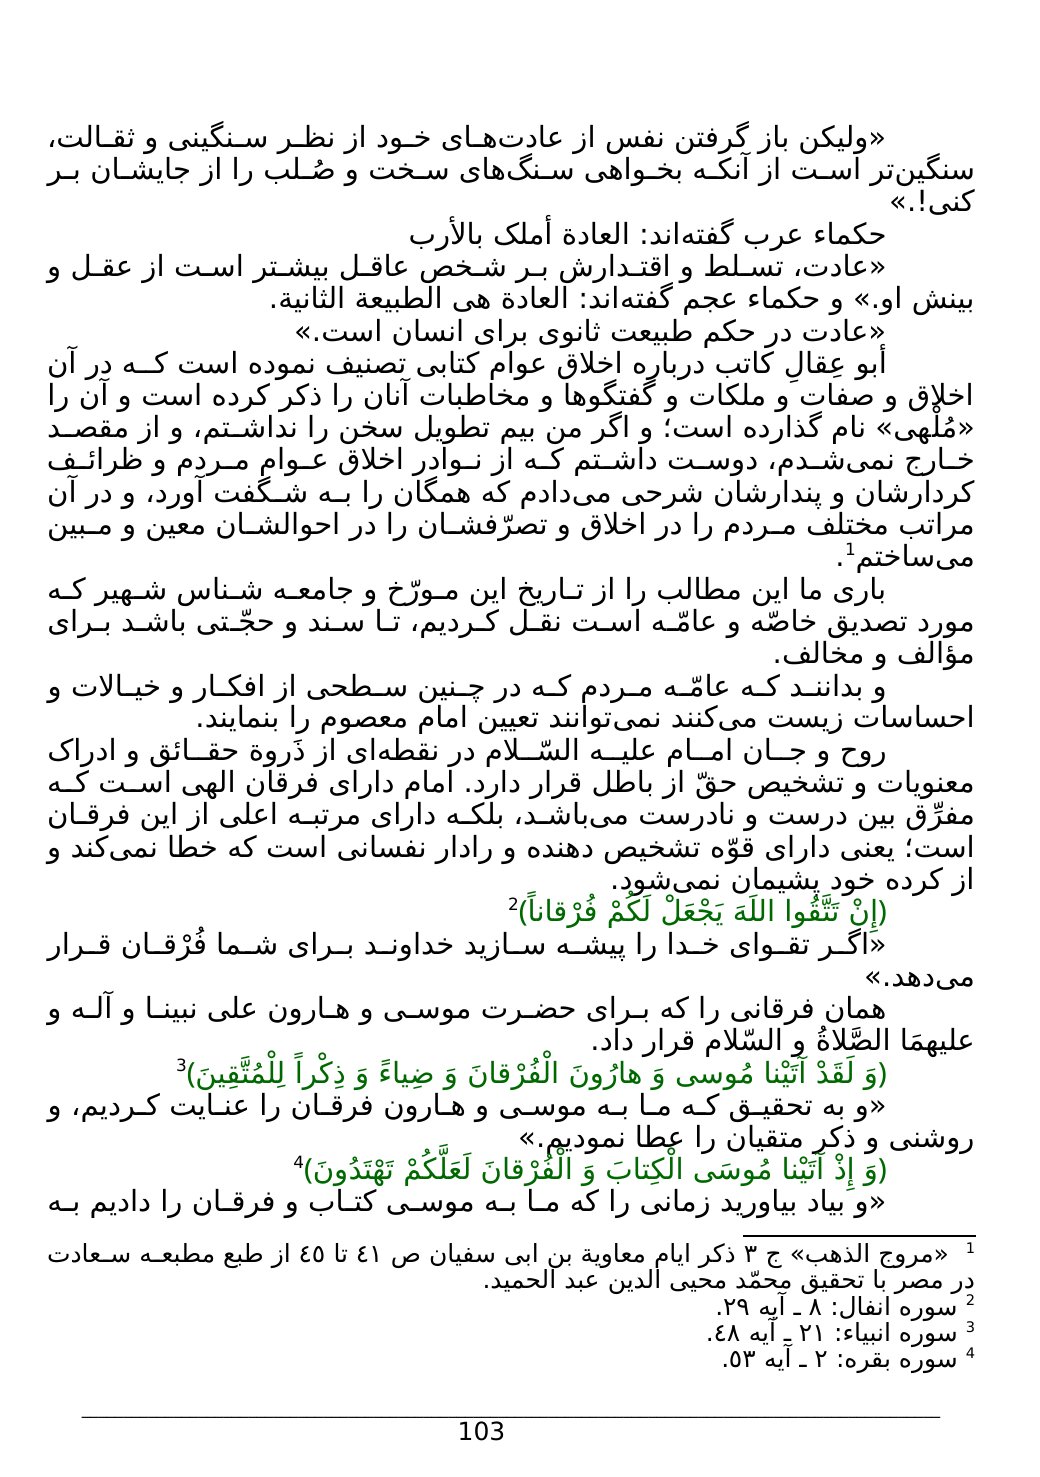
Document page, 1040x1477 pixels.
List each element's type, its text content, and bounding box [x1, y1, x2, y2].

text «عادت، تسلط و اقتدارش بر شخص عاقل بیشتر است از عقل و بینش او.» و حکماء عجم گفته‌اند: العادة هى الطبیعة الثانیة. [47, 251, 975, 315]
text روح و جان امام علیه السّلام در نقطه‌اى از ذَروة حقائق و ادراک معنویات و تشخیص حقّ از باطل قرار دارد. امام داراى فرقان الهى است که مفرِّق بین درست و نادرست مى‌باشد، بلکه داراى مرتبه اعلى از این فرقان است؛ یعنى داراى قوّه تشخیص دهنده و رادار نفسانى است که خطا نمى‌کند و از کرده خود پشیمان نمى‌شود. [47, 735, 975, 896]
text همان فرقانى را که براى حضرت موسى و هارون على نبینا و آله و علیهمَا الصَّلاةُ و السّلام قرار داد. [47, 993, 975, 1057]
text «اگر تقواى خدا را پیشه سازید خداوند براى شما فُرْقان قرار مى‌دهد.» [47, 928, 975, 993]
text «ولیکن باز گرفتن نفس از عادت‌هاى خود از نظر سنگینى و ثقالت، سنگین‌تر است از آنکه بخواهى سنگ‌هاى سخت و صُلب را از جایشان بر کنى!.» [47, 122, 975, 219]
text ﴿وَ لَقَدْ آتَيْنا مُوسى‌ وَ هارُونَ الْفُرْقانَ وَ ضِياءً وَ ذِكْراً لِلْمُتَّقِينَ‌﴾ [47, 1057, 975, 1089]
text «و به تحقیق که ما به موسى و هارون فرقان را عنایت کردیم، و روشنى و ذکر متقیان را عطا نمودیم.» [47, 1089, 975, 1154]
text ﴿وَ إِذْ آتَيْنا مُوسَى الْكِتابَ وَ الْفُرْقانَ لَعَلَّكُمْ تَهْتَدُونَ﴾‌ [47, 1154, 975, 1186]
text ﴿إِنْ تَتَّقُوا اللَهَ يَجْعَلْ لَكُمْ فُرْقاناً﴾ [47, 896, 975, 928]
text و بدانند که عامّه مردم که در چنین سطحى از افکار و خیالات و احساسات زیست مى‌کنند نمى‌توانند تعیین امام معصوم را بنمایند. [47, 670, 975, 735]
text حکماء عرب گفته‌اند: العادة أملک بالأرب‌ [47, 219, 975, 251]
text «و بیاد بیاورید زمانى را که ما به موسى کتاب و فرقان را دادیم به امید آنکه هدایت شوید.» [47, 1186, 975, 1218]
text أبو عِقالِ کاتب درباره اخلاق عوام کتابى تصنیف نموده است که در آن اخلاق و صفات و ملکات و گفتگوها و مخاطبات آنان را ذکر کرده است و آن را «مُلْهى» نام گذارده است؛ و اگر من بیم تطویل سخن را نداشتم، و از مقصد خارج نمى‌شدم، دوست داشتم که از نوادر اخلاق عوام مردم و ظرائف کردارشان و پندارشان شرحى مى‌دادم که همگان را به شگفت آورد، و در آن مراتب مختلف مردم را در اخلاق و تصرّفشان را در احوالشان معین و مبین مى‌ساختم‌. [47, 348, 975, 573]
text بارى ما این مطالب را از تاریخ این مورّخ و جامعه شناس شهیر که مورد تصدیق خاصّه و عامّه است نقل کردیم، تا سند و حجّتى باشد براى مؤالف و مخالف. [47, 573, 975, 670]
text «عادت در حکم طبیعت ثانوى براى انسان است.» [47, 315, 975, 348]
